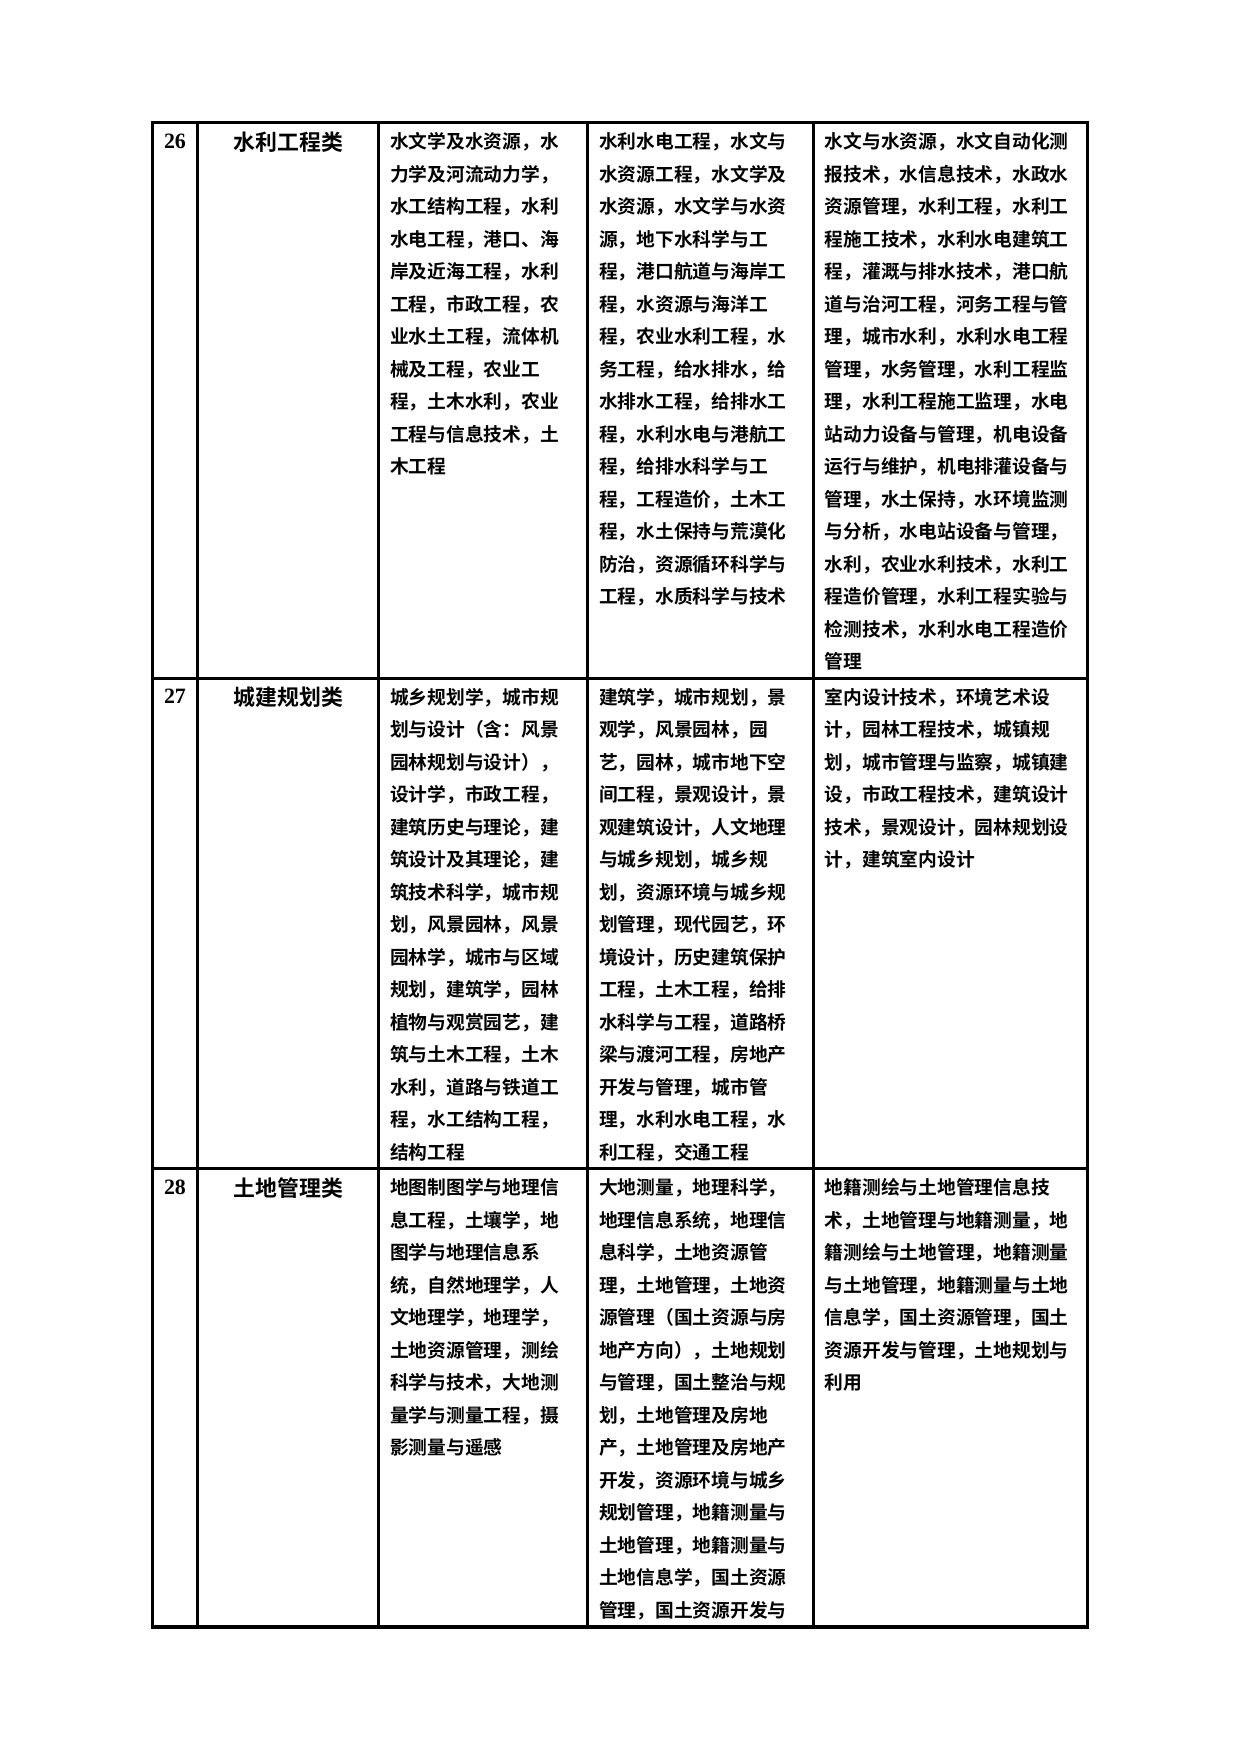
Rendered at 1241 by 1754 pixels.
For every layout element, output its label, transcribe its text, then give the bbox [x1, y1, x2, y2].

table_cell 水利水电工程，水文与水资源工程，水文学及水资源，水文学与水资源，地下水科学与工程，港口航道与海岸工程，水资源与海洋工程，农业水利工程，水务工程，给水排水，给水排水工程，给排水工程，水利水电与港航工程，给排水科学与工程，工程造价，土木工程，水土保持与荒漠化防治，资源循环科学与工程，水质科学与技术 [589, 124, 812, 677]
table_cell 建筑学，城市规划，景观学，风景园林，园艺，园林，城市地下空间工程，景观设计，景观建筑设计，人文地理与城乡规划，城乡规划，资源环境与城乡规划管理，现代园艺，环境设计，历史建筑保护工程，土木工程，给排水科学与工程，道路桥梁与渡河工程，房地产开发与管理，城市管理，水利水电工程，水利工程，交通工程 [589, 680, 812, 1167]
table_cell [589, 1170, 812, 1625]
table_cell 26 [154, 124, 196, 677]
table_cell 水文与水资源，水文自动化测报技术，水信息技术，水政水资源管理，水利工程，水利工程施工技术，水利水电建筑工程，灌溉与排水技术，港口航道与治河工程，河务工程与管理，城市水利，水利水电工程管理，水务管理，水利工程监理，水利工程施工监理，水电站动力设备与管理，机电设备运行与维护，机电排灌设备与管理，水土保持，水环境监测与分析，水电站设备与管理，水利，农业水利技术，水利工程造价管理，水利工程实验与检测技术，水利水电工程造价管理 [815, 124, 1086, 677]
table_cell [815, 1170, 1086, 1625]
table_cell 水利工程类 [199, 124, 377, 677]
table_cell 室内设计技术，环境艺术设计，园林工程技术，城镇规划，城市管理与监察，城镇建设，市政工程技术，建筑设计技术，景观设计，园林规划设计，建筑室内设计 [815, 680, 1086, 1167]
table_cell 城建规划类 [199, 680, 377, 1167]
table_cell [380, 1170, 586, 1625]
table_cell 28 [154, 1170, 196, 1625]
table_cell 27 [154, 680, 196, 1167]
table_cell 土地管理类 [199, 1170, 377, 1625]
table_cell 城乡规划学，城市规划与设计（含：风景园林规划与设计），设计学，市政工程，建筑历史与理论，建筑设计及其理论，建筑技术科学，城市规划，风景园林，风景园林学，城市与区域规划，建筑学，园林植物与观赏园艺，建筑与土木工程，土木水利，道路与铁道工程，水工结构工程，结构工程 [380, 680, 586, 1167]
table_cell 水文学及水资源，水力学及河流动力学，水工结构工程，水利水电工程，港口、海岸及近海工程，水利工程，市政工程，农业水土工程，流体机械及工程，农业工程，土木水利，农业工程与信息技术，土木工程 [380, 124, 586, 677]
